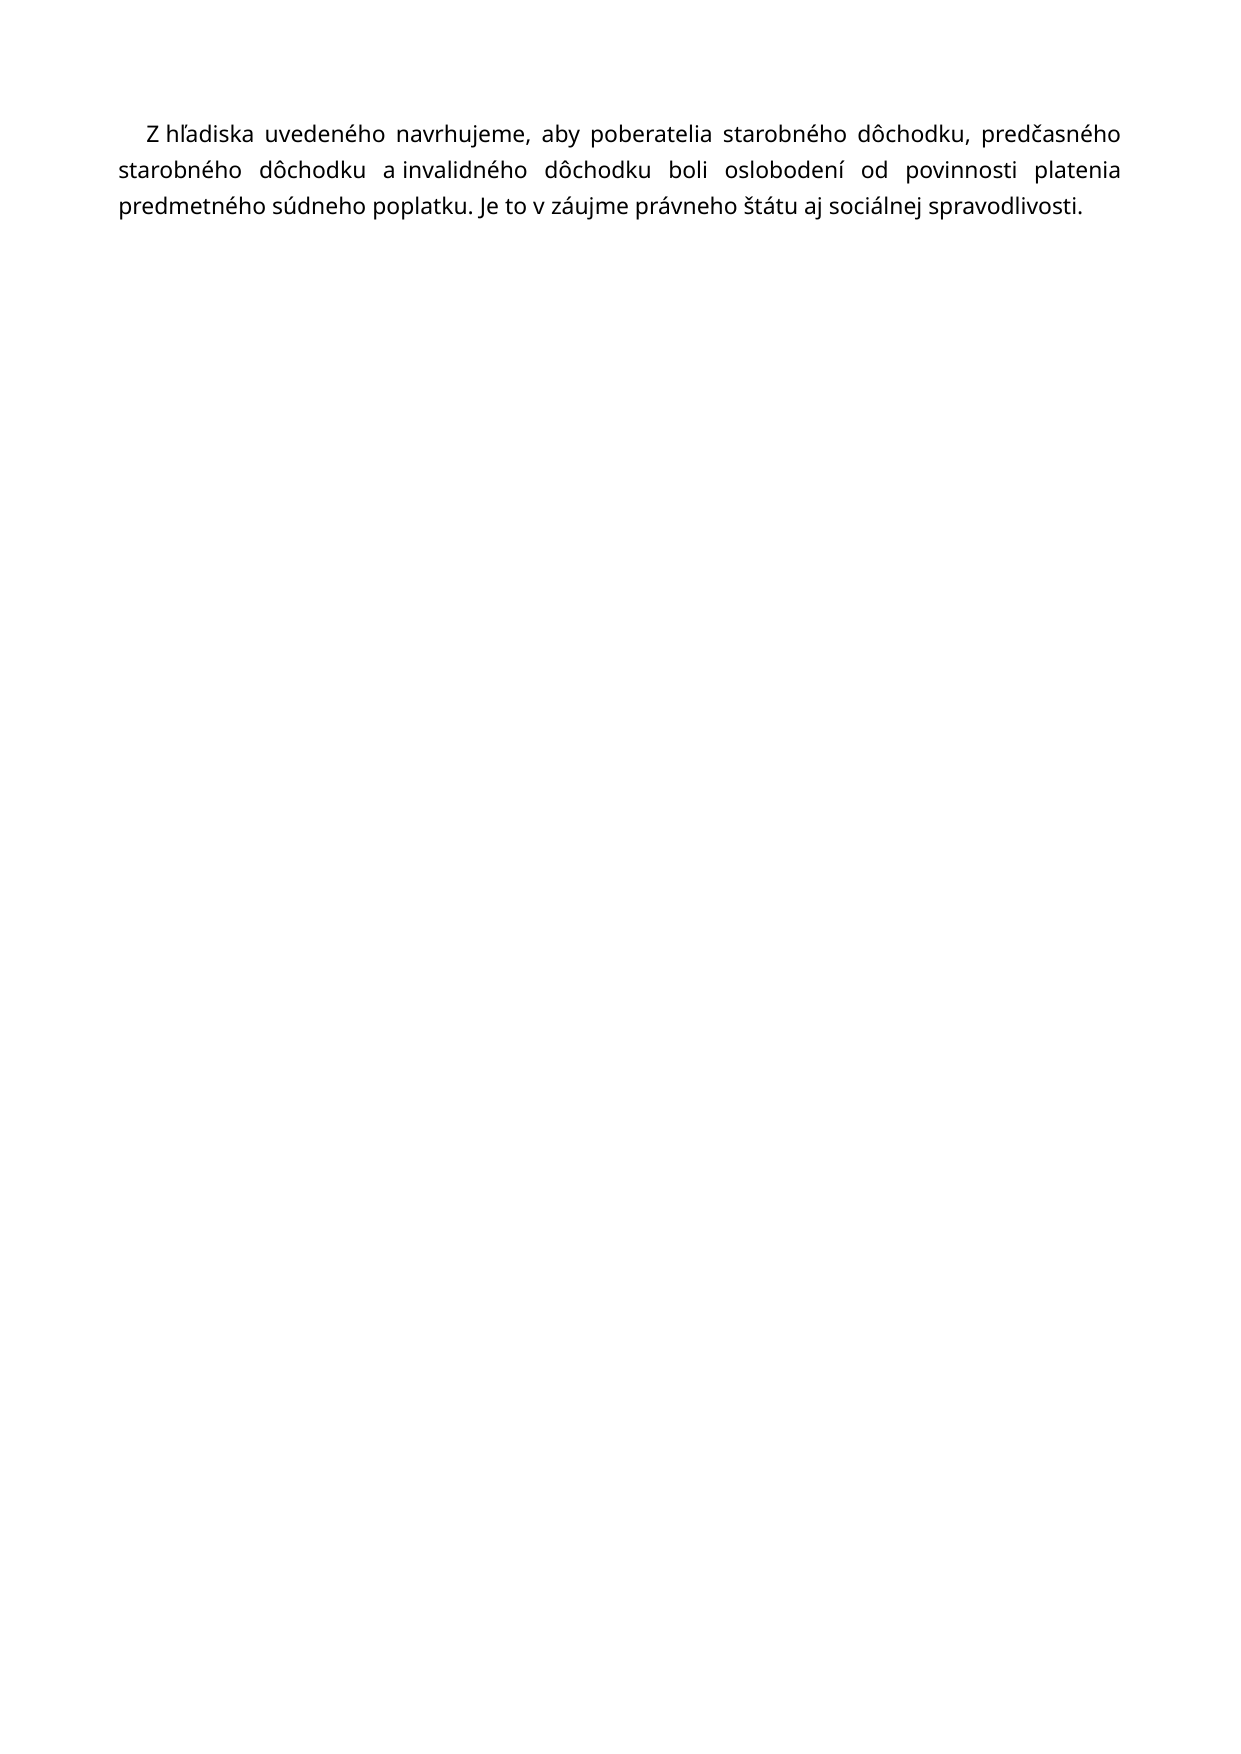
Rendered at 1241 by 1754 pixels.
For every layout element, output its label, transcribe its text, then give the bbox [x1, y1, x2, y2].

text Z hľadiska uvedeného navrhujeme, aby poberatelia starobného dôchodku, predčasného starobného dôchodku a invalidného dôchodku boli oslobodení od povinnosti platenia predmetného súdneho poplatku. Je to v záujme právneho štátu aj sociálnej spravodlivosti. [118, 118, 1122, 221]
